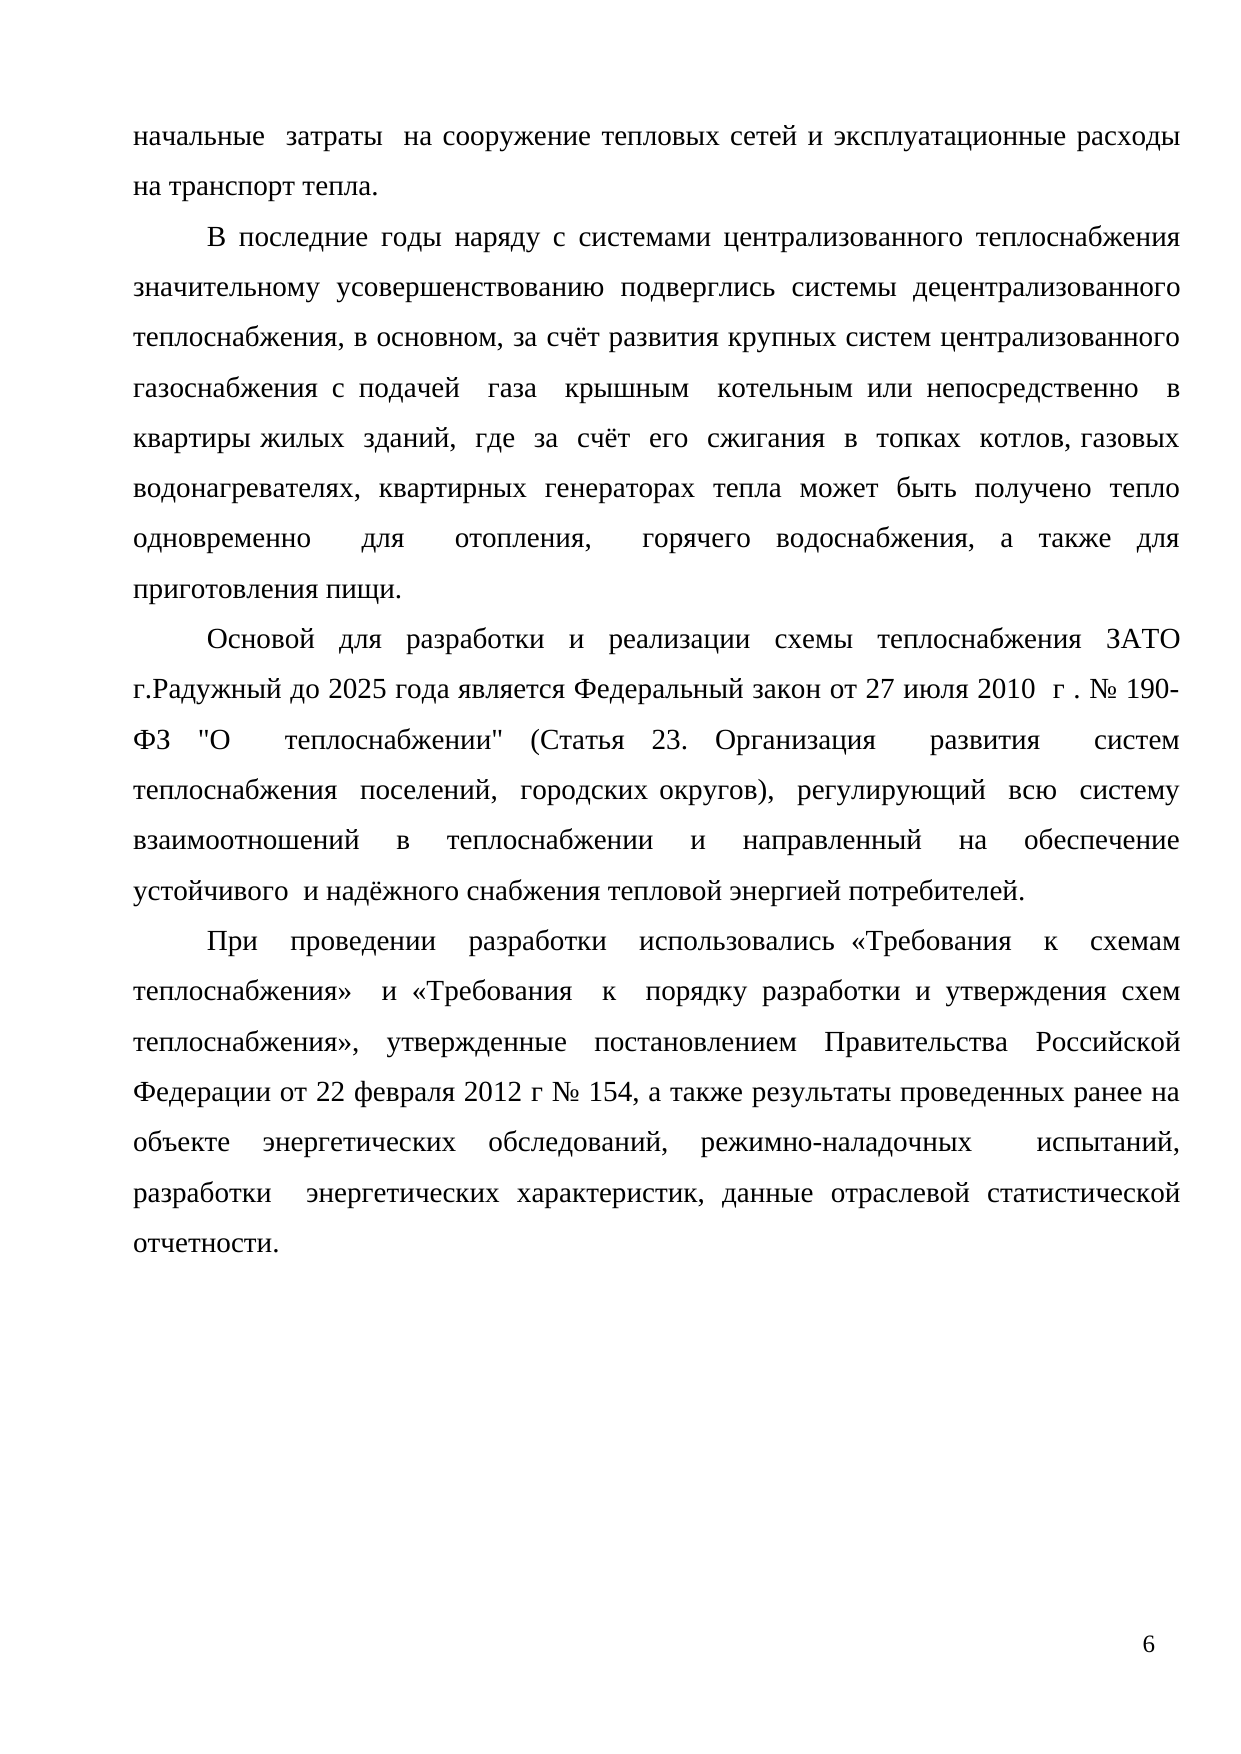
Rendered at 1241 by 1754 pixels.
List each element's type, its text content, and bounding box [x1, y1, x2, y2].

text Основой для разработки и реализации схемы теплоснабжения ЗАТО г.Радужный до 2025 года является Федеральный закон от 27 июля 2010 г . № 190-ФЗ "О теплоснабжении" (Статья 23. Организация развития систем теплоснабжения поселений, городских округов), регулирующий всю систему взаимоотношений в теплоснабжении и направленный на обеспечение устойчивого и надёжного снабжения тепловой энергией потребителей. [133, 621, 1181, 906]
text В последние годы наряду с системами централизованного теплоснабжения значительному усовершенствованию подверглись системы децентрализованного теплоснабжения, в основном, за счёт развития крупных систем централизованного газоснабжения с подачей газа крышным котельным или непосредственно в квартиры жилых зданий, где за счёт его сжигания в топках котлов, газовых водонагревателях, квартирных генераторах тепла может быть получено тепло одновременно для отопления, горячего водоснабжения, а также для приготовления пищи. [133, 219, 1181, 604]
text При проведении разработки использовались «Требования к схемам теплоснабжения» и «Требования к порядку разработки и утверждения схем теплоснабжения», утвержденные постановлением Правительства Российской Федерации от 22 февраля 2012 г № 154, а также результаты проведенных ранее на объекте энергетических обследований, режимно-наладочных испытаний, разработки энергетических характеристик, данные отраслевой статистической отчетности. [133, 923, 1181, 1258]
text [133, 118, 1181, 202]
